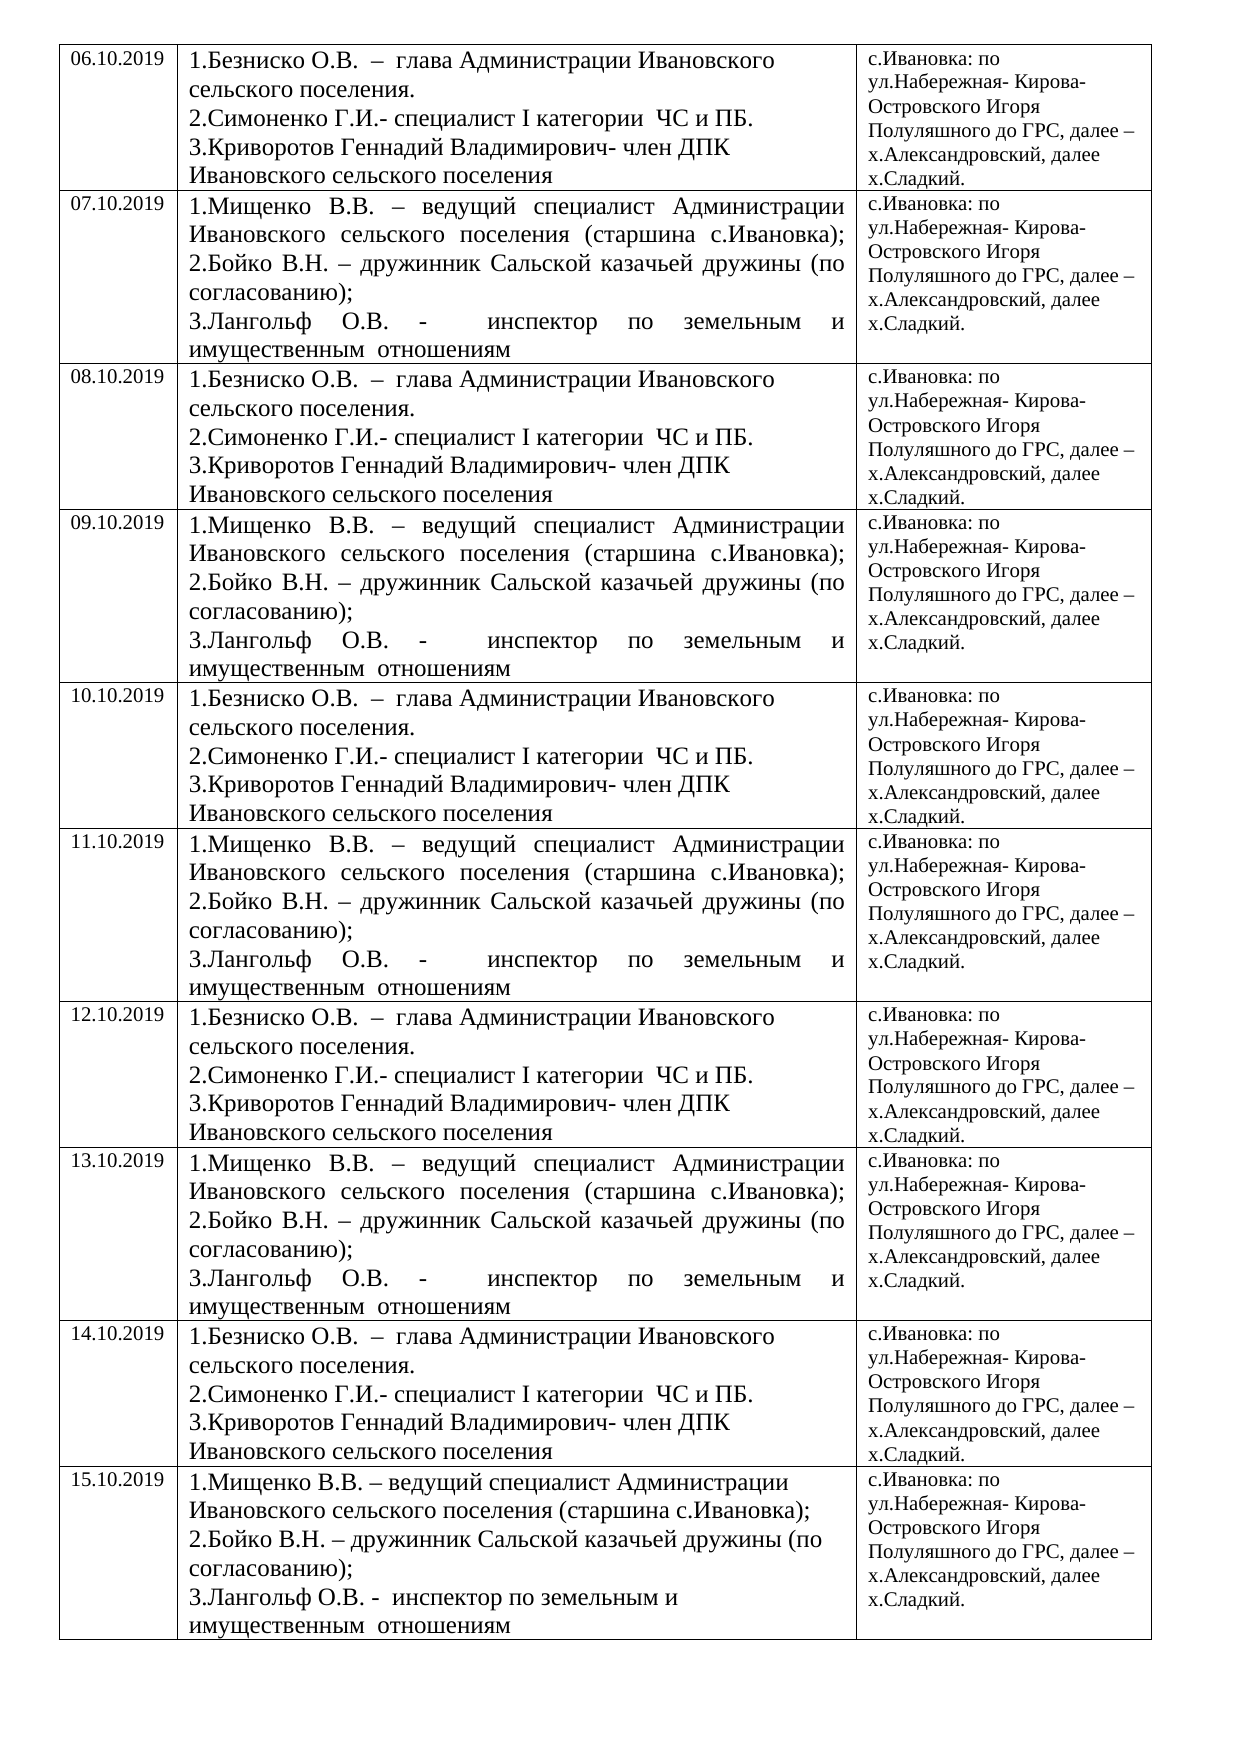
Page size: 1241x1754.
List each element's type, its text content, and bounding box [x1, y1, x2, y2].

table_cell с.Ивановка: по ул.Набережная- Кирова- Островского Игоря Полуляшного до ГРС, далее –х.Александровский, далее х.Сладкий. [857, 191, 1151, 363]
table_cell с.Ивановка: по ул.Набережная- Кирова- Островского Игоря Полуляшного до ГРС, далее –х.Александровский, далее х.Сладкий. [857, 364, 1151, 509]
table_cell с.Ивановка: по ул.Набережная- Кирова- Островского Игоря Полуляшного до ГРС, далее –х.Александровский, далее х.Сладкий. [857, 510, 1151, 682]
table_cell с.Ивановка: по ул.Набережная- Кирова- Островского Игоря Полуляшного до ГРС, далее –х.Александровский, далее х.Сладкий. [857, 683, 1151, 828]
table_cell 10.10.2019 [60, 683, 177, 828]
table_cell 06.10.2019 [60, 45, 177, 190]
table_cell с.Ивановка: по ул.Набережная- Кирова- Островского Игоря Полуляшного до ГРС, далее –х.Александровский, далее х.Сладкий. [857, 829, 1151, 1001]
table_cell 08.10.2019 [60, 364, 177, 509]
table_cell с.Ивановка: по ул.Набережная- Кирова- Островского Игоря Полуляшного до ГРС, далее –х.Александровский, далее х.Сладкий. [857, 1321, 1151, 1466]
table_cell 14.10.2019 [60, 1321, 177, 1466]
table_cell с.Ивановка: по ул.Набережная- Кирова- Островского Игоря Полуляшного до ГРС, далее –х.Александровский, далее х.Сладкий. [857, 1002, 1151, 1147]
table_cell с.Ивановка: по ул.Набережная- Кирова- Островского Игоря Полуляшного до ГРС, далее –х.Александровский, далее х.Сладкий. [857, 1148, 1151, 1320]
table_cell 13.10.2019 [60, 1148, 177, 1320]
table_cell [857, 1467, 1151, 1639]
table_cell 11.10.2019 [60, 829, 177, 1001]
table_cell 15.10.2019 [60, 1467, 177, 1639]
table_cell 12.10.2019 [60, 1002, 177, 1147]
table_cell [857, 45, 1151, 190]
table_cell 07.10.2019 [60, 191, 177, 363]
table_cell 09.10.2019 [60, 510, 177, 682]
